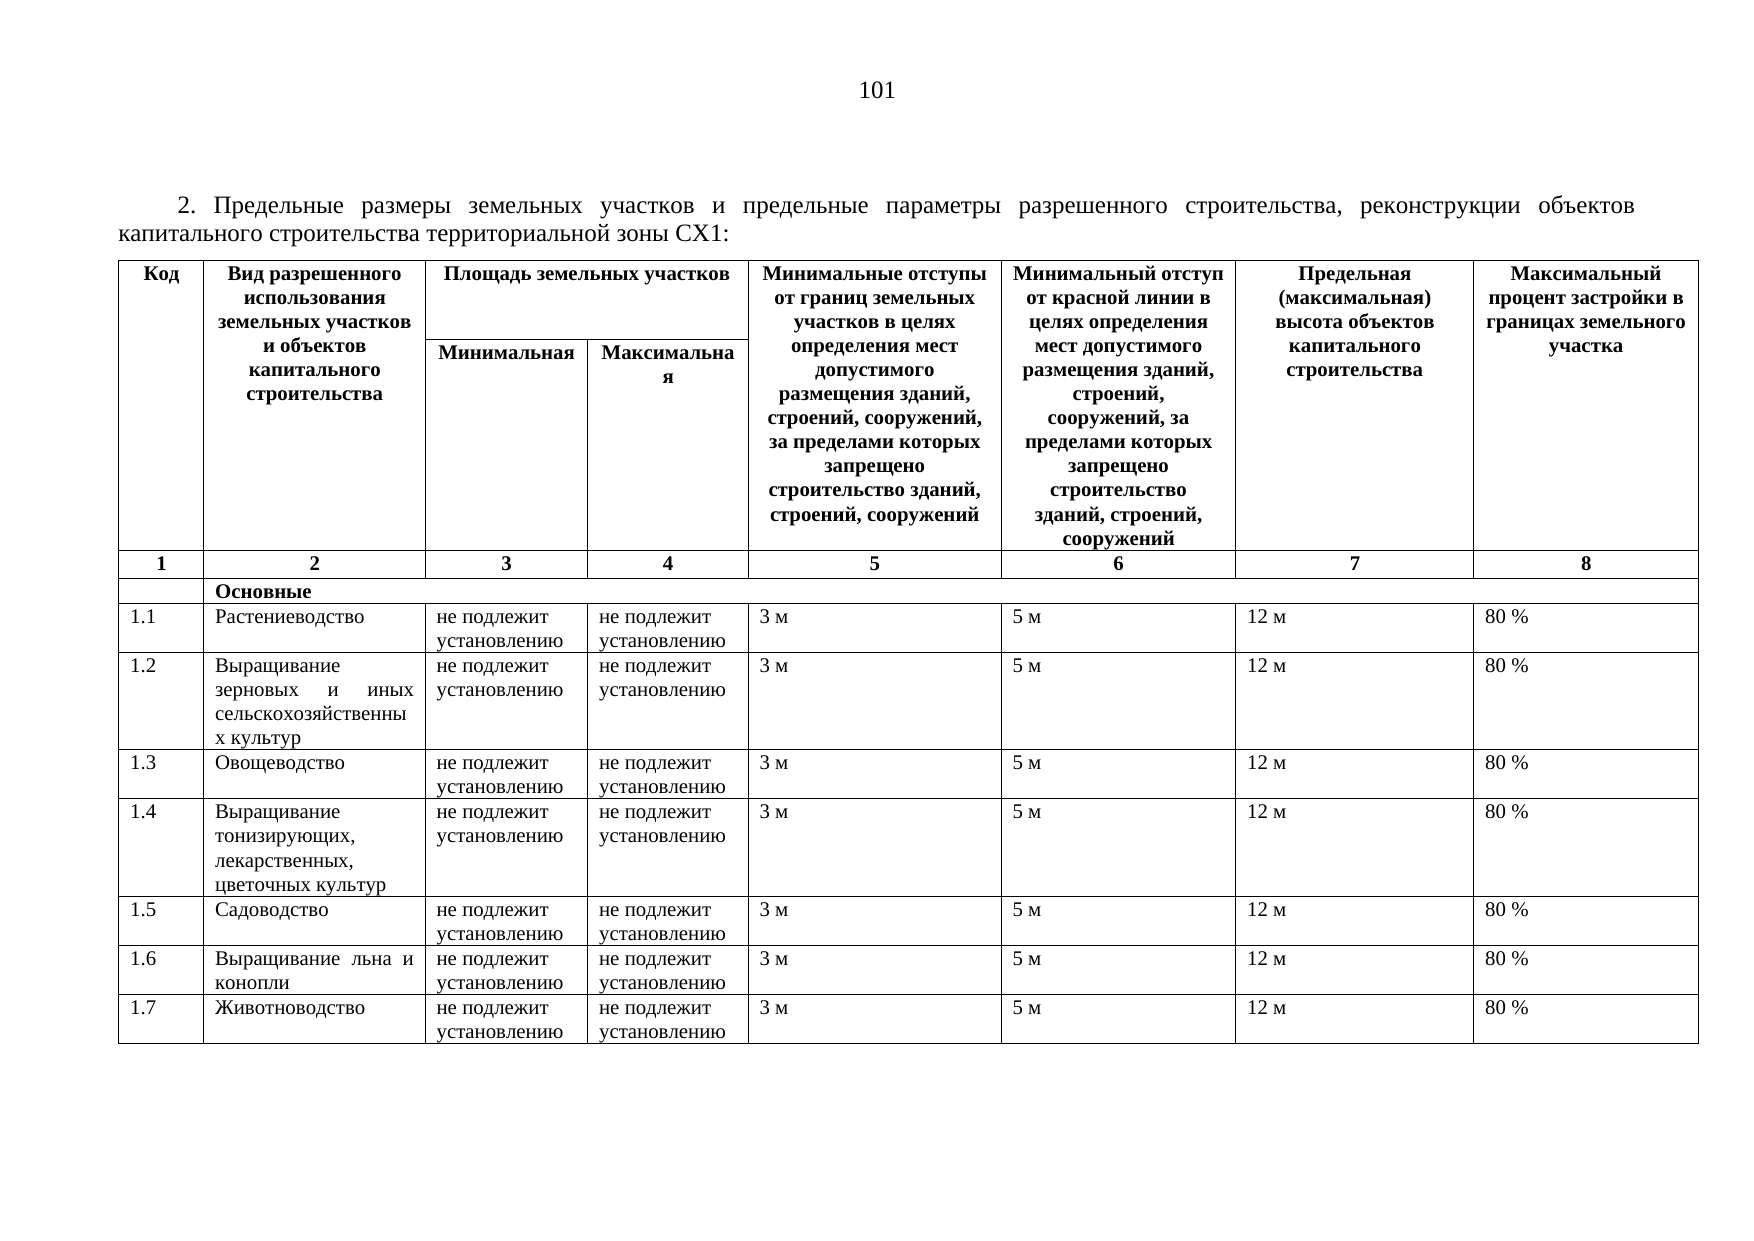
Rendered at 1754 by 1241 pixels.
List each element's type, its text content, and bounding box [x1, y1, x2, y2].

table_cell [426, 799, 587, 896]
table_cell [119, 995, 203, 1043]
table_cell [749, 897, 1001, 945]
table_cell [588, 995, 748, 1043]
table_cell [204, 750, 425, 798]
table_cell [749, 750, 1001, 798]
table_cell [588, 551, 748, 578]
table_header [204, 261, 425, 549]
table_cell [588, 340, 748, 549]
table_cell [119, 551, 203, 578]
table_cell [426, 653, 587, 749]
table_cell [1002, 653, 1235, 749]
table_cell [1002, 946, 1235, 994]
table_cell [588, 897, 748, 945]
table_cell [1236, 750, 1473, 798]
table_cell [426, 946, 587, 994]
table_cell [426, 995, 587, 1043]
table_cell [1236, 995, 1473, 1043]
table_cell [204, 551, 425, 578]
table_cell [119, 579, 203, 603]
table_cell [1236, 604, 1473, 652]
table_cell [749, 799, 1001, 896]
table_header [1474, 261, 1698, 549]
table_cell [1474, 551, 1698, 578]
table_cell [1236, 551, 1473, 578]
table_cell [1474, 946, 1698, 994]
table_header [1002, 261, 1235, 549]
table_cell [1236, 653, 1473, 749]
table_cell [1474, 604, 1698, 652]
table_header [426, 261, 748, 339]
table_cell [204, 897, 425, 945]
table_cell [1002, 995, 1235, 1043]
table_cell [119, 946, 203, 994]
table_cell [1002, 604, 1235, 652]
text 2. Предельные размеры земельных участков и предельные параметры разрешенного строительства, реконструкции объектов капитального строительства территориальной зоны СХ1: [118, 190, 1636, 247]
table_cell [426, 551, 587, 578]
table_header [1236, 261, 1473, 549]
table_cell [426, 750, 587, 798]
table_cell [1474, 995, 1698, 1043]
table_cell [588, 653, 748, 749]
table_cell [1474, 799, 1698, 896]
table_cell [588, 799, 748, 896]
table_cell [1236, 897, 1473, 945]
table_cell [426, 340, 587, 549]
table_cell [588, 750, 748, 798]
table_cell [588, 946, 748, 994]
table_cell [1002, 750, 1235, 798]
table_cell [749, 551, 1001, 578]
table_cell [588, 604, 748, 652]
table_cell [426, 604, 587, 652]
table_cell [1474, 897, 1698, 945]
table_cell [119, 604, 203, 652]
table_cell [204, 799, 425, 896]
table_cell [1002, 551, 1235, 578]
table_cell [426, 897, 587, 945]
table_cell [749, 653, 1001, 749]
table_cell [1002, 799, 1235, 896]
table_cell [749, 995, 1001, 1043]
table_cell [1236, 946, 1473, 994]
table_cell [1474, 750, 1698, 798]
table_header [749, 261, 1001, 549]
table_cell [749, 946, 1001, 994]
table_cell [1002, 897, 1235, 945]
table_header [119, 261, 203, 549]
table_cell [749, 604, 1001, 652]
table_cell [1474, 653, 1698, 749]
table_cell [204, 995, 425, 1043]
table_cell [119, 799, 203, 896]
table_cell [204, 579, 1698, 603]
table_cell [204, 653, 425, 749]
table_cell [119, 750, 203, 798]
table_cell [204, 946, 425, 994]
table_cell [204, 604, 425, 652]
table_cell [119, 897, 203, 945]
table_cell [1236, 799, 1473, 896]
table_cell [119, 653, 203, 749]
